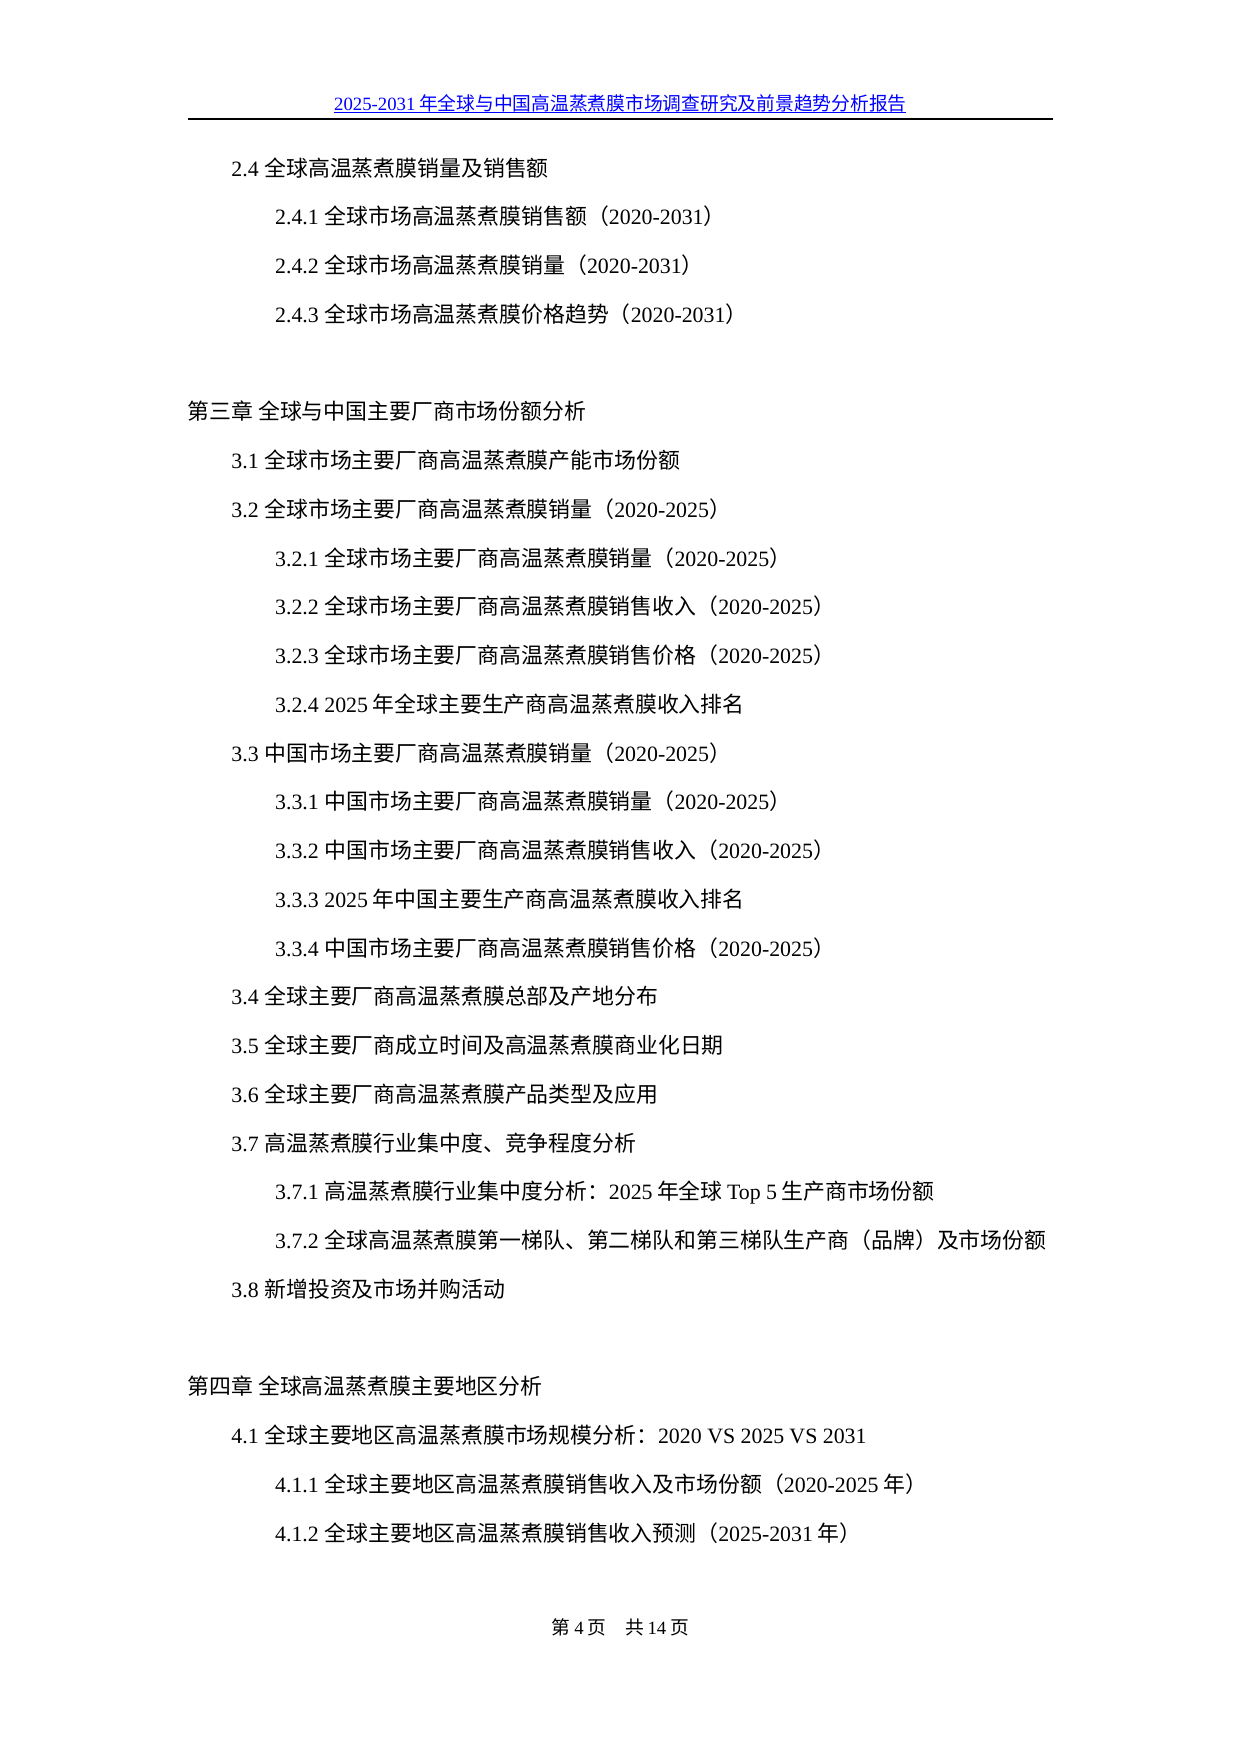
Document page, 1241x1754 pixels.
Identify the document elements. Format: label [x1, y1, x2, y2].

text [187, 150, 1053, 1548]
